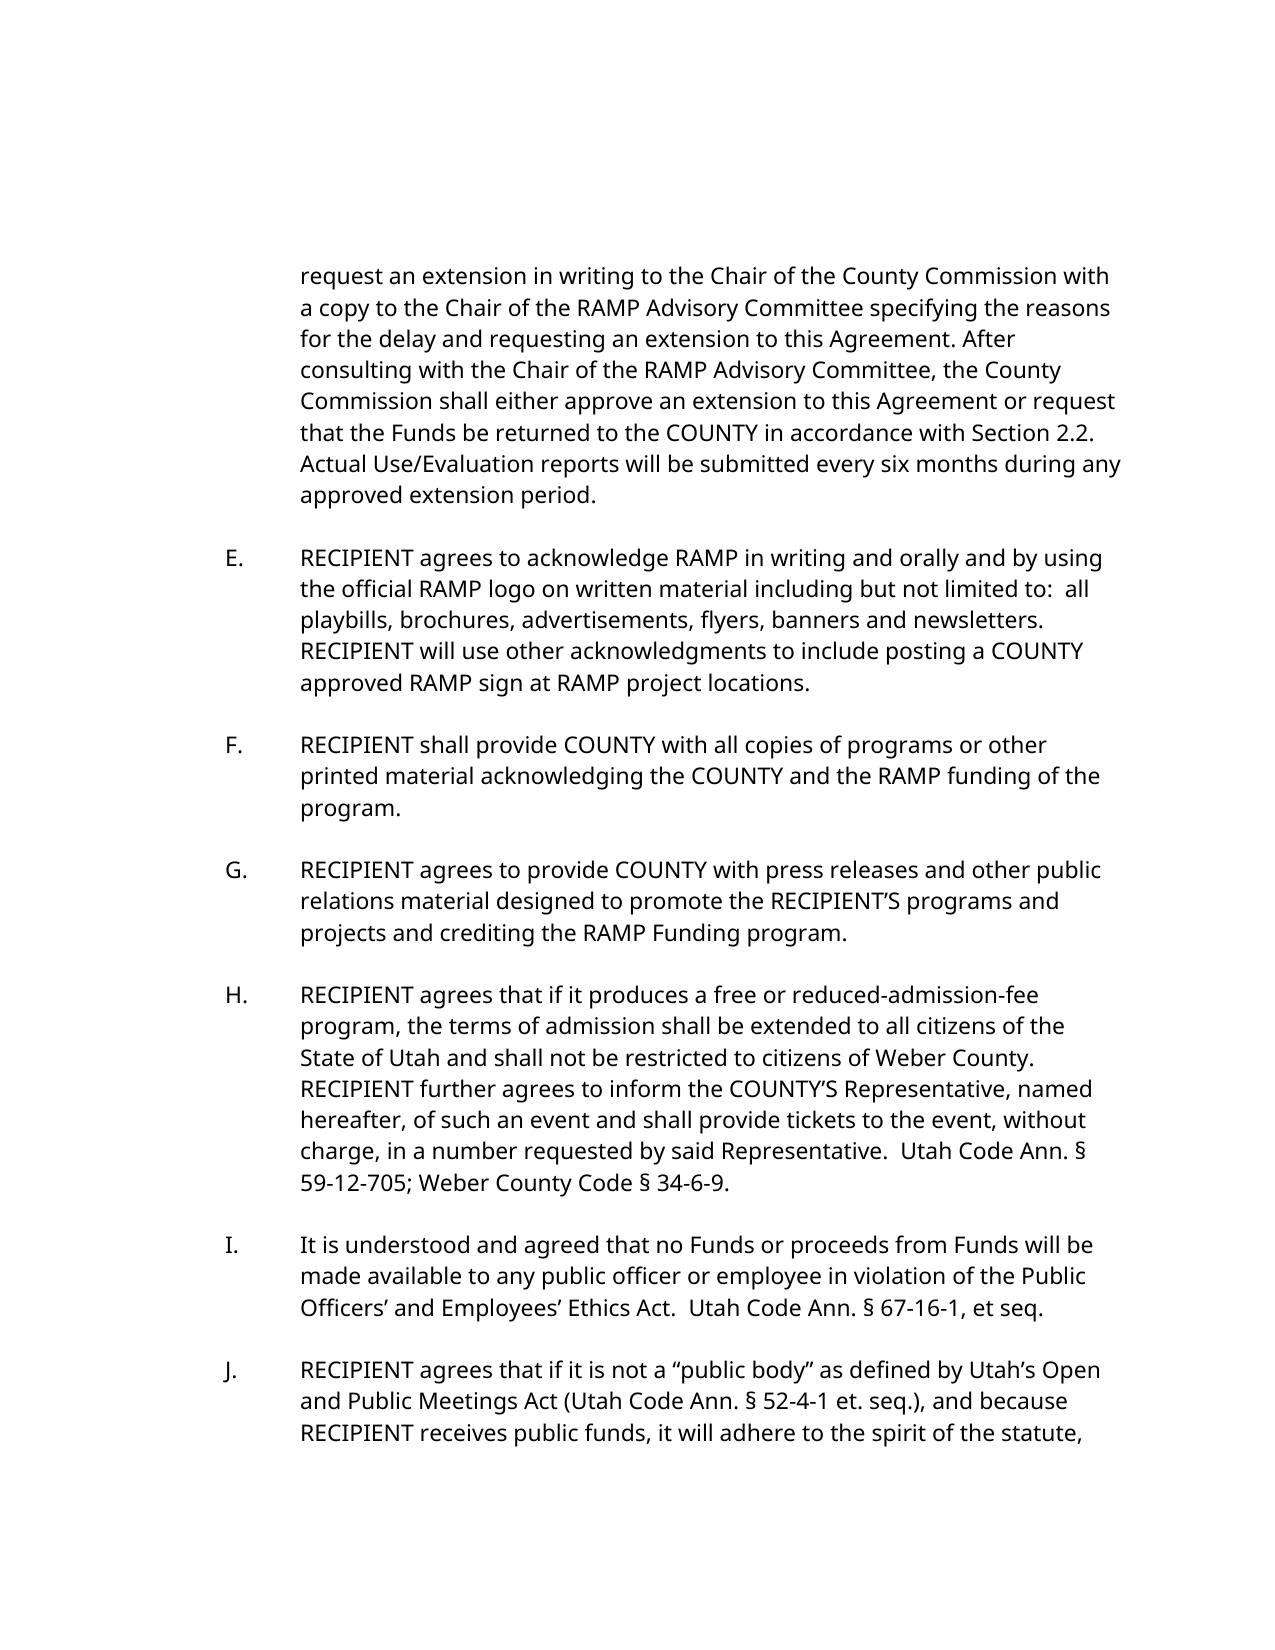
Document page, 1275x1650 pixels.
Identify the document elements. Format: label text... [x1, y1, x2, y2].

text E. RECIPIENT agrees to acknowledge RAMP in writing and orally and by using the official RAMP logo on written material including but not limited to: all playbills, brochures, advertisements, flyers, banners and newsletters. RECIPIENT will use other acknowledgments to include posting a COUNTY approved RAMP sign at RAMP project locations. [150, 541, 1125, 698]
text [150, 260, 1125, 510]
text I. It is understood and agreed that no Funds or proceeds from Funds will be made available to any public officer or employee in violation of the Public Officers’ and Employees’ Ethics Act. Utah Code Ann. § 67-16-1, et seq. [150, 1229, 1125, 1323]
text H. RECIPIENT agrees that if it produces a free or reduced-admission-fee program, the terms of admission shall be extended to all citizens of the State of Utah and shall not be restricted to citizens of Weber County. RECIPIENT further agrees to inform the COUNTY’S Representative, named hereafter, of such an event and shall provide tickets to the event, without charge, in a number requested by said Representative. Utah Code Ann. § 59-12-705; Weber County Code § 34-6-9. [150, 979, 1125, 1198]
text F. RECIPIENT shall provide COUNTY with all copies of programs or other printed material acknowledging the COUNTY and the RAMP funding of the program. [150, 729, 1125, 823]
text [150, 1354, 1125, 1448]
text G. RECIPIENT agrees to provide COUNTY with press releases and other public relations material designed to promote the RECIPIENT’S programs and projects and crediting the RAMP Funding program. [150, 854, 1125, 948]
